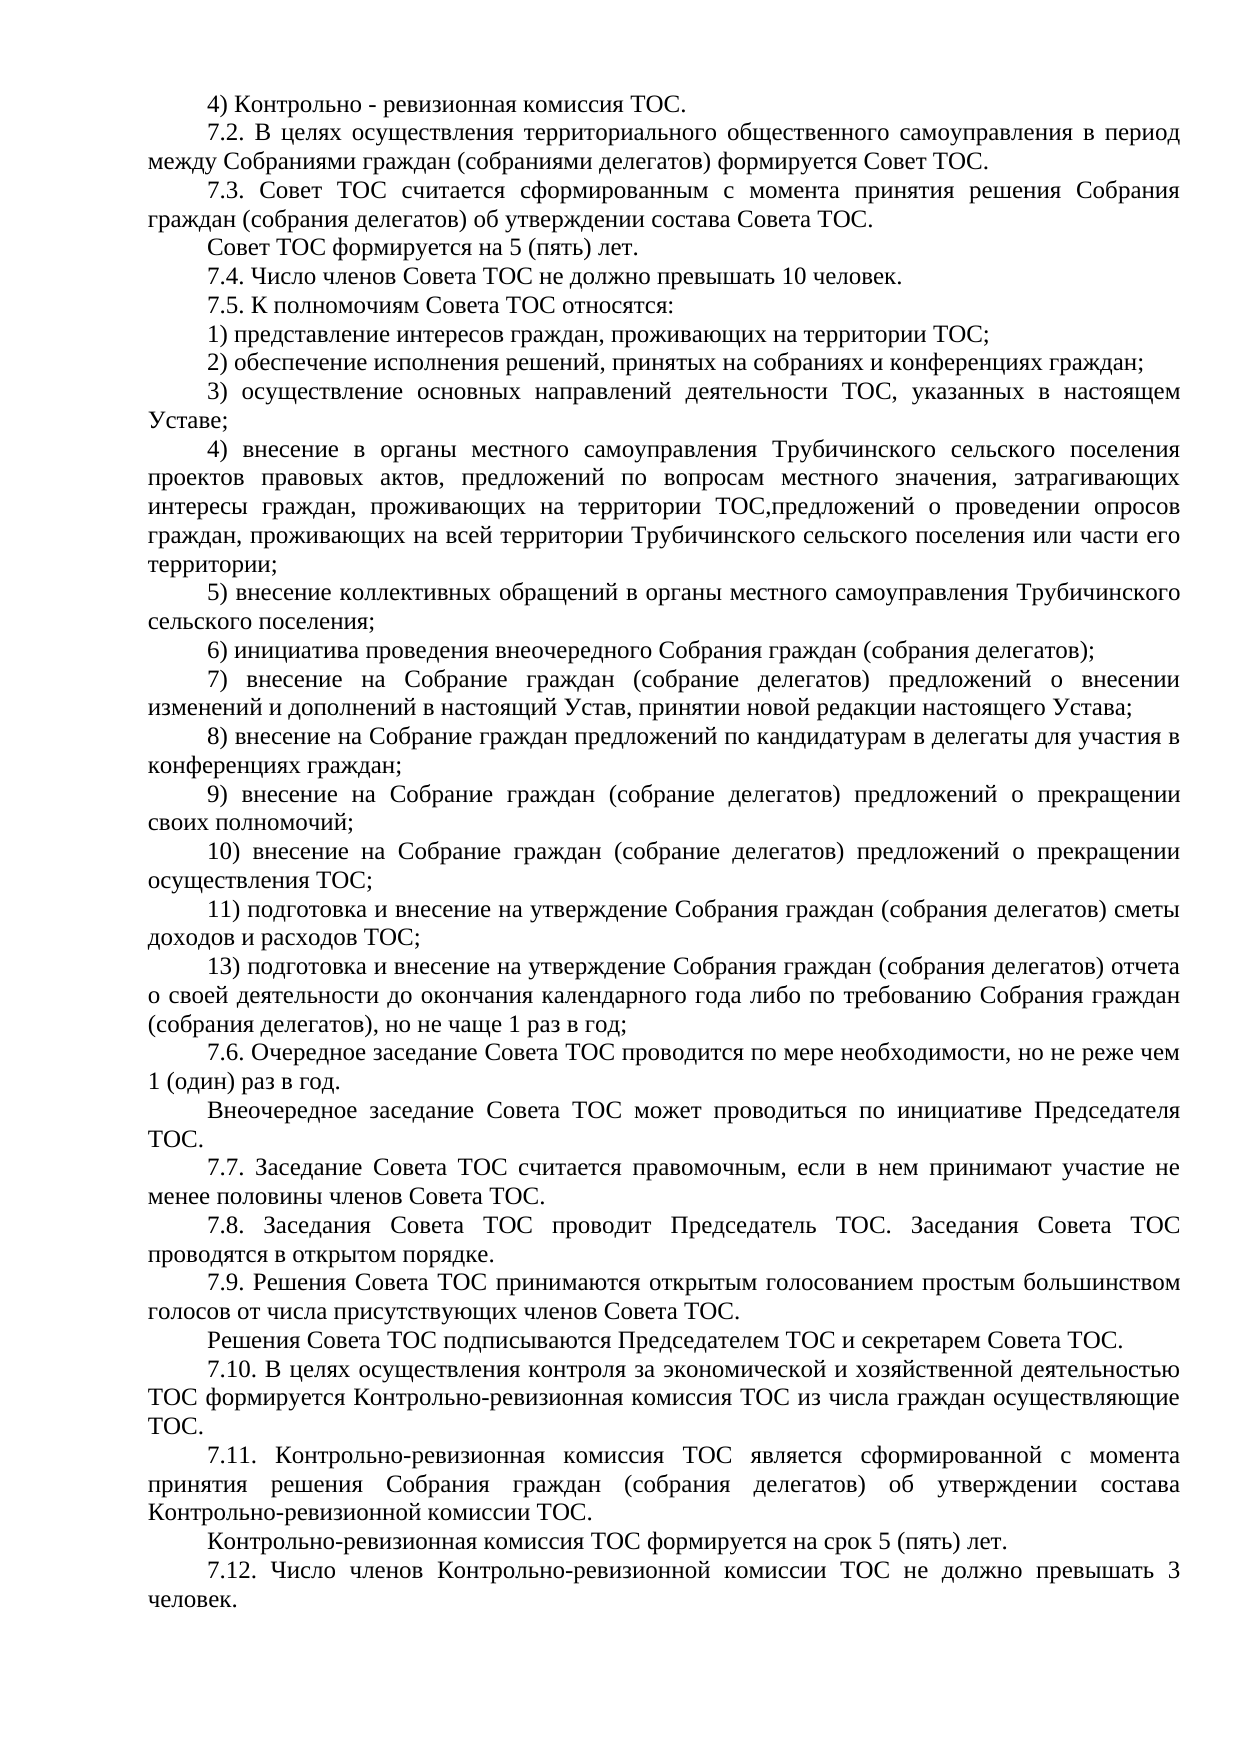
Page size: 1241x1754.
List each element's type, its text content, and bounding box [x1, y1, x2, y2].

text 7) внесение на Собрание граждан (собрание делегатов) предложений о внесении изменений и дополнений в настоящий Устав, принятии новой редакции настоящего Устава; [148, 664, 1181, 721]
text 2) обеспечение исполнения решений, принятых на собраниях и конференциях граждан; [148, 347, 1181, 376]
text Контрольно-ревизионная комиссия ТОС формируется на срок 5 (пять) лет. [148, 1526, 1181, 1555]
text 1) представление интересов граждан, проживающих на территории ТОС; [148, 319, 1181, 347]
text Внеочередное заседание Совета ТОС может проводиться по инициативе Председателя ТОС. [148, 1095, 1181, 1152]
text 7.6. Очередное заседание Совета ТОС проводится по мере необходимости, но не реже чем 1 (один) раз в год. [148, 1037, 1181, 1095]
text 9) внесение на Собрание граждан (собрание делегатов) предложений о прекращении своих полномочий; [148, 779, 1181, 836]
text 7.2. В целях осуществления территориального общественного самоуправления в период между Собраниями граждан (собраниями делегатов) формируется Совет ТОС. [148, 117, 1181, 175]
text 5) внесение коллективных обращений в органы местного самоуправления Трубичинского сельского поселения; [148, 577, 1181, 635]
text 11) подготовка и внесение на утверждение Собрания граждан (собрания делегатов) сметы доходов и расходов ТОС; [148, 894, 1181, 951]
text 4) Контрольно - ревизионная комиссия ТОС. [148, 89, 1181, 117]
text 7.8. Заседания Совета ТОС проводит Председатель ТОС. Заседания Совета ТОС проводятся в открытом порядке. [148, 1210, 1181, 1267]
text 7.5. К полномочиям Совета ТОС относятся: [148, 290, 1181, 319]
text 7.11. Контрольно-ревизионная комиссия ТОС является сформированной с момента принятия решения Собрания граждан (собрания делегатов) об утверждении состава Контрольно-ревизионной комиссии ТОС. [148, 1440, 1181, 1526]
text 3) осуществление основных направлений деятельности ТОС, указанных в настоящем Уставе; [148, 376, 1181, 434]
text 7.9. Решения Совета ТОС принимаются открытым голосованием простым большинством голосов от числа присутствующих членов Совета ТОС. [148, 1267, 1181, 1325]
text 4) внесение в органы местного самоуправления Трубичинского сельского поселения проектов правовых актов, предложений по вопросам местного значения, затрагивающих интересы граждан, проживающих на территории ТОС,предложений о проведении опросов граждан, проживающих на всей территории Трубичинского сельского поселения или части его территории; [148, 434, 1181, 577]
text 7.10. В целях осуществления контроля за экономической и хозяйственной деятельностью ТОС формируется Контрольно-ревизионная комиссия ТОС из числа граждан осуществляющие ТОС. [148, 1354, 1181, 1440]
text 7.4. Число членов Совета ТОС не должно превышать 10 человек. [148, 261, 1181, 290]
text 7.7. Заседание Совета ТОС считается правомочным, если в нем принимают участие не менее половины членов Совета ТОС. [148, 1152, 1181, 1210]
text 6) инициатива проведения внеочередного Собрания граждан (собрания делегатов); [148, 635, 1181, 664]
text 13) подготовка и внесение на утверждение Собрания граждан (собрания делегатов) отчета о своей деятельности до окончания календарного года либо по требованию Собрания граждан (собрания делегатов), но не чаще 1 раз в год; [148, 951, 1181, 1037]
text Совет ТОС формируется на 5 (пять) лет. [148, 232, 1181, 261]
text 7.3. Совет ТОС считается сформированным с момента принятия решения Собрания граждан (собрания делегатов) об утверждении состава Совета ТОС. [148, 175, 1181, 232]
text Решения Совета ТОС подписываются Председателем ТОС и секретарем Совета ТОС. [148, 1325, 1181, 1354]
text 7.12. Число членов Контрольно-ревизионной комиссии ТОС не должно превышать 3 человек. [148, 1555, 1181, 1612]
text 10) внесение на Собрание граждан (собрание делегатов) предложений о прекращении осуществления ТОС; [148, 836, 1181, 894]
text 8) внесение на Собрание граждан предложений по кандидатурам в делегаты для участия в конференциях граждан; [148, 721, 1181, 779]
